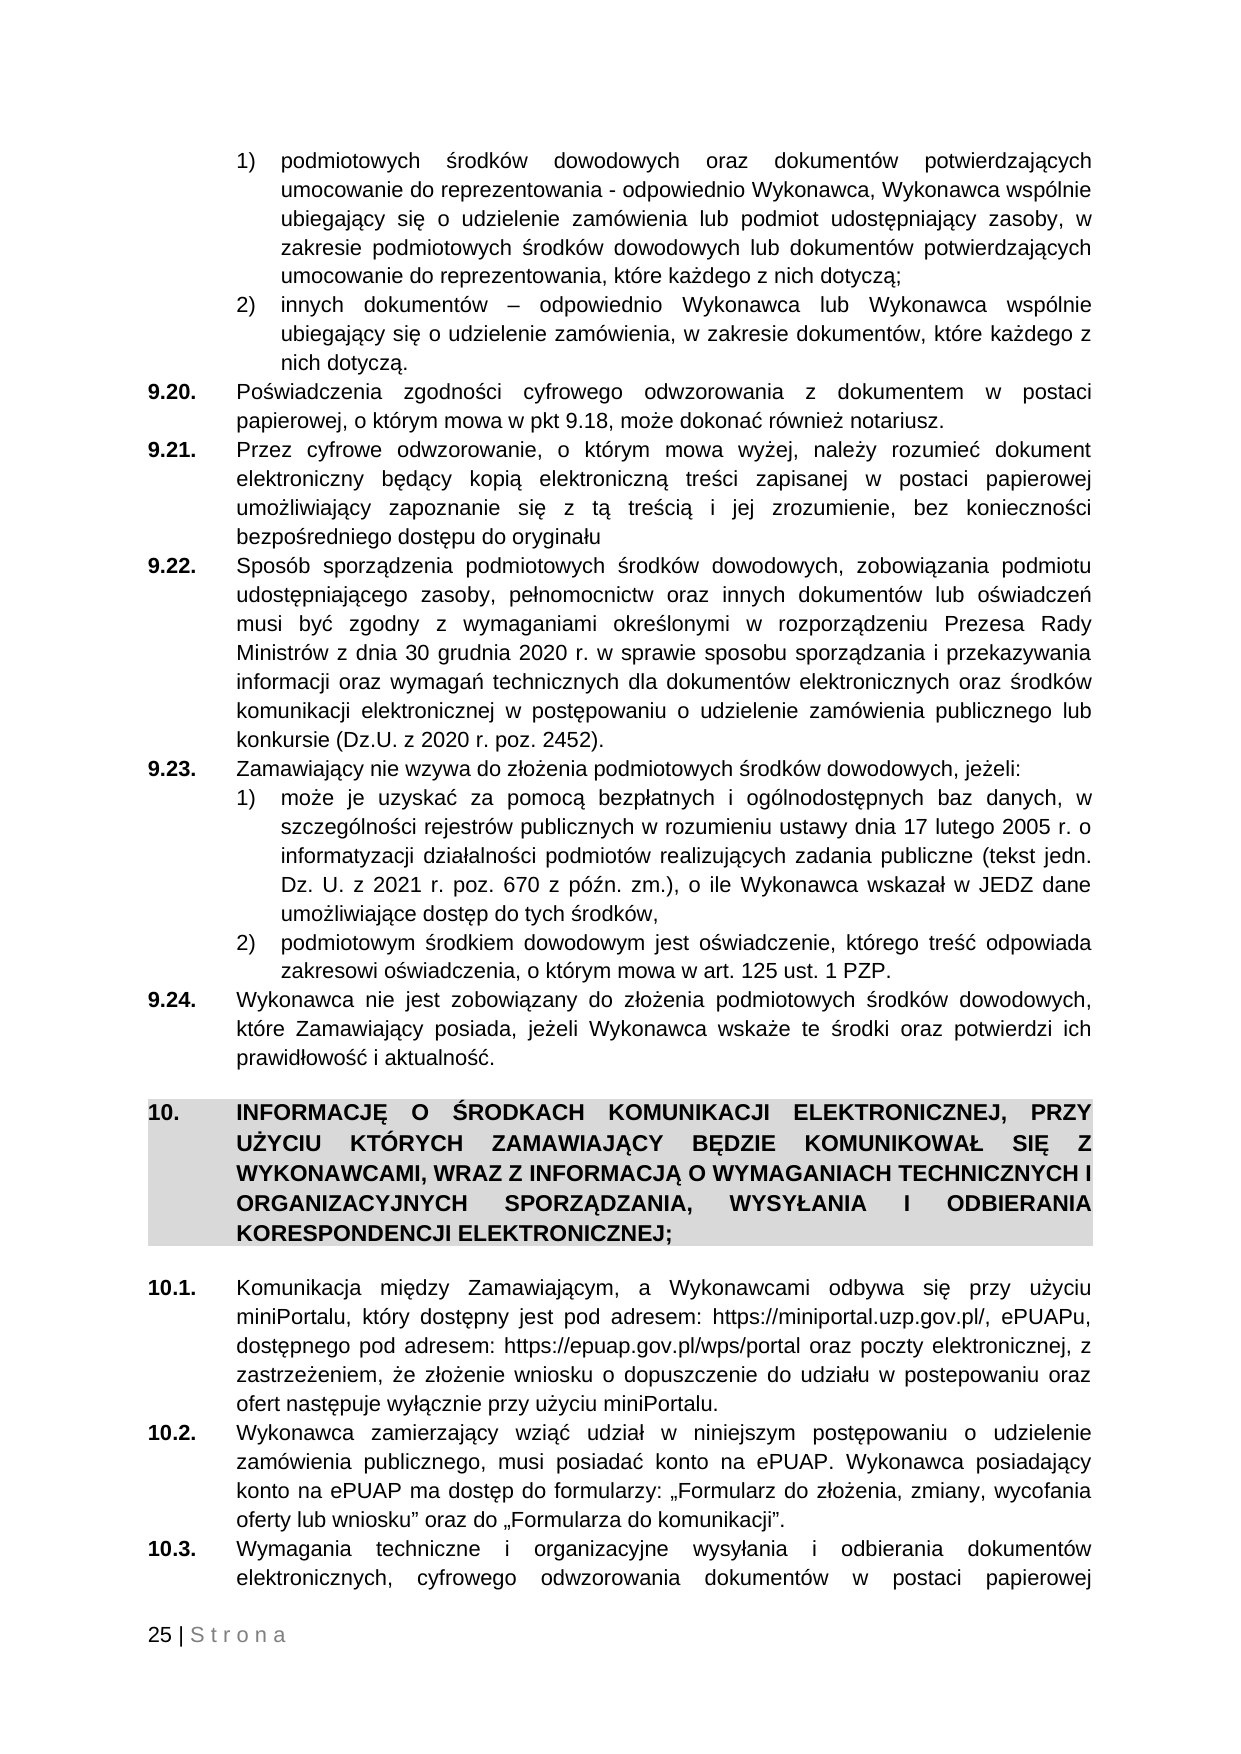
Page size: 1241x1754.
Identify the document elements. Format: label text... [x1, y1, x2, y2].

text Komunikacja między Zamawiającym, a Wykonawcami odbywa się przy użyciu miniPortalu, który dostępny jest pod adresem: https://miniportal.uzp.gov.pl/, ePUAPu, dostępnego pod adresem: https://epuap.gov.pl/wps/portal oraz poczty elektronicznej, z zastrzeżeniem, że złożenie wniosku o dopuszczenie do udziału w postepowaniu oraz ofert następuje wyłącznie przy użyciu miniPortalu. [148, 1275, 1093, 1416]
text Poświadczenia zgodności cyfrowego odwzorowania z dokumentem w postaci papierowej, o którym mowa w pkt 9.18, może dokonać również notariusz. [148, 379, 1093, 433]
list podmiotowych środków dowodowych oraz dokumentów potwierdzających umocowanie do reprezentowania - odpowiednio Wykonawca, Wykonawca wspólnie ubiegający się o udzielenie zamówienia lub podmiot udostępniający zasoby, w zakresie podmiotowych środków dowodowych lub dokumentów potwierdzających umocowanie do reprezentowania, które każdego z nich dotyczą; [236, 148, 1093, 289]
text Przez cyfrowe odwzorowanie, o którym mowa wyżej, należy rozumieć dokument elektroniczny będący kopią elektroniczną treści zapisanej w postaci papierowej umożliwiający zapoznanie się z tą treścią i jej zrozumienie, bez konieczności bezpośredniego dostępu do oryginału [148, 437, 1093, 549]
text Sposób sporządzenia podmiotowych środków dowodowych, zobowiązania podmiotu udostępniającego zasoby, pełnomocnictw oraz innych dokumentów lub oświadczeń musi być zgodny z wymaganiami określonymi w rozporządzeniu Prezesa Rady Ministrów z dnia 30 grudnia 2020 r. w sprawie sposobu sporządzania i przekazywania informacji oraz wymagań technicznych dla dokumentów elektronicznych oraz środków komunikacji elektronicznej w postępowaniu o udzielenie zamówienia publicznego lub konkursie (Dz.U. z 2020 r. poz. 2452). [148, 553, 1093, 752]
text podmiotowym środkiem dowodowym jest oświadczenie, którego treść odpowiada zakresowi oświadczenia, o którym mowa w art. 125 ust. 1 PZP. [236, 929, 1093, 984]
text Wykonawca zamierzający wziąć udział w niniejszym postępowaniu o udzielenie zamówienia publicznego, musi posiadać konto na ePUAP. Wykonawca posiadający konto na ePUAP ma dostęp do formularzy: „Formularz do złożenia, zmiany, wycofania oferty lub wniosku” oraz do „Formularza do komunikacji”. [148, 1420, 1093, 1532]
list może je uzyskać za pomocą bezpłatnych i ogólnodostępnych baz danych, w szczególności rejestrów publicznych w rozumieniu ustawy dnia 17 lutego 2005 r. o informatyzacji działalności podmiotów realizujących zadania publiczne (tekst jedn. Dz. U. z 2021 r. poz. 670 z późn. zm.), o ile Wykonawca wskazał w JEDZ dane umożliwiające dostęp do tych środków, [236, 785, 1093, 926]
text Zamawiający nie wzywa do złożenia podmiotowych środków dowodowych, jeżeli: [148, 756, 1093, 781]
text Wykonawca nie jest zobowiązany do złożenia podmiotowych środków dowodowych, które Zamawiający posiada, jeżeli Wykonawca wskaże te środki oraz potwierdzi ich prawidłowość i aktualność. [148, 987, 1093, 1071]
text innych dokumentów – odpowiednio Wykonawca lub Wykonawca wspólnie ubiegający się o udzielenie zamówienia, w zakresie dokumentów, które każdego z nich dotyczą. [236, 292, 1093, 376]
subtitle INFORMACJĘ O ŚRODKACH KOMUNIKACJI ELEKTRONICZNEJ, PRZY UŻYCIU KTÓRYCH ZAMAWIAJĄCY BĘDZIE KOMUNIKOWAŁ SIĘ Z WYKONAWCAMI, WRAZ Z INFORMACJĄ O WYMAGANIACH TECHNICZNYCH I ORGANIZACYJNYCH SPORZĄDZANIA, WYSYŁANIA I ODBIERANIA KORESPONDENCJI ELEKTRONICZNEJ; [148, 1099, 1093, 1246]
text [148, 1536, 1093, 1590]
